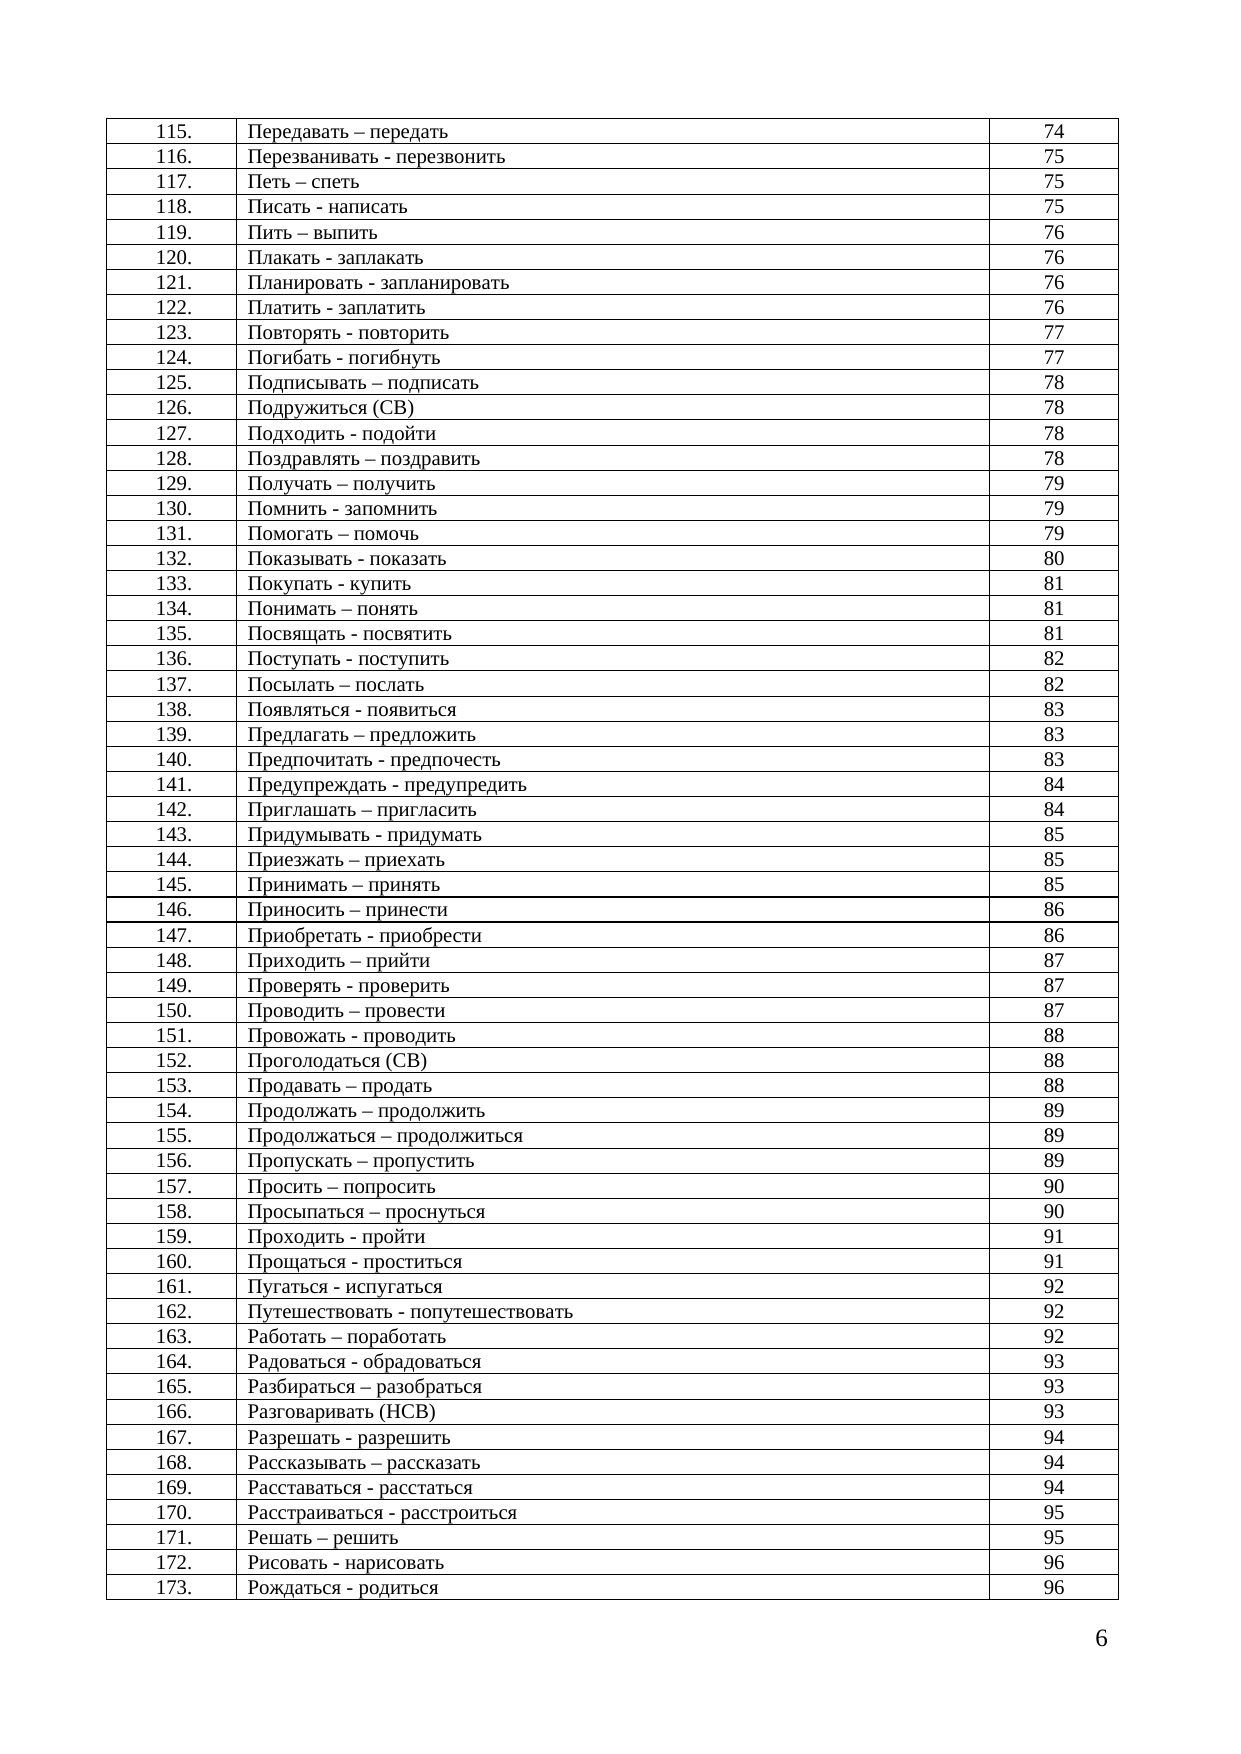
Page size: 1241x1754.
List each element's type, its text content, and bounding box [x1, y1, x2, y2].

table_cell 89 [990, 1149, 1118, 1172]
table_cell 88 [990, 1023, 1118, 1047]
table_cell 96 [990, 1575, 1118, 1599]
table_cell 94 [990, 1425, 1118, 1449]
table_cell [107, 898, 236, 921]
table_cell [107, 1299, 236, 1323]
table_cell Просыпаться – проснуться [237, 1199, 989, 1223]
table_cell Прощаться - проститься [237, 1249, 989, 1273]
table_cell Пропускать – пропустить [237, 1149, 989, 1172]
table_cell [107, 144, 236, 168]
table_cell [107, 1023, 236, 1047]
table_cell Понимать – понять [237, 596, 989, 620]
table_cell [107, 1575, 236, 1599]
table_cell 80 [990, 546, 1118, 570]
table_cell Приносить – принести [237, 898, 989, 921]
table_cell Помогать – помочь [237, 521, 989, 545]
table_cell Продолжаться – продолжиться [237, 1123, 989, 1147]
table_cell [107, 1349, 236, 1373]
table_cell 86 [990, 923, 1118, 947]
table_cell Предпочитать - предпочесть [237, 747, 989, 771]
table_cell Поздравлять – поздравить [237, 446, 989, 469]
table_cell [107, 295, 236, 319]
table_cell [107, 320, 236, 344]
table_cell 78 [990, 420, 1118, 444]
table_cell [107, 1450, 236, 1474]
table_cell [107, 119, 236, 143]
table_cell [107, 646, 236, 670]
table_cell 84 [990, 772, 1118, 796]
table_cell 79 [990, 496, 1118, 520]
table_cell [107, 1525, 236, 1549]
table_cell 76 [990, 270, 1118, 294]
table_cell [107, 546, 236, 570]
table_cell [107, 471, 236, 495]
table_cell Предупреждать - предупредить [237, 772, 989, 796]
table_cell [107, 671, 236, 696]
table_cell Разрешать - разрешить [237, 1425, 989, 1449]
table_cell Подходить - подойти [237, 420, 989, 444]
table_cell 94 [990, 1475, 1118, 1499]
table_cell 75 [990, 144, 1118, 168]
table_cell Проверять - проверить [237, 973, 989, 997]
table_cell Придумывать - придумать [237, 822, 989, 846]
table_cell Поступать - поступить [237, 646, 989, 670]
table_cell [107, 948, 236, 972]
table_cell 88 [990, 1073, 1118, 1097]
table_cell Расставаться - расстаться [237, 1475, 989, 1499]
table_cell Погибать - погибнуть [237, 345, 989, 369]
table_cell [107, 345, 236, 369]
table_cell 93 [990, 1400, 1118, 1423]
table_cell [107, 1149, 236, 1172]
table_cell [107, 697, 236, 721]
table_cell Провожать - проводить [237, 1023, 989, 1047]
table_cell Решать – решить [237, 1525, 989, 1549]
table_cell [107, 797, 236, 821]
table_cell Петь – спеть [237, 169, 989, 193]
table_cell 92 [990, 1274, 1118, 1298]
table_cell 81 [990, 571, 1118, 595]
table_cell 76 [990, 295, 1118, 319]
table_cell Получать – получить [237, 471, 989, 495]
table_cell [107, 395, 236, 419]
table_cell [107, 1425, 236, 1449]
table_cell 83 [990, 747, 1118, 771]
table_cell [107, 1048, 236, 1072]
table_cell [107, 195, 236, 218]
table_cell [107, 747, 236, 771]
table_cell Путешествовать - попутешествовать [237, 1299, 989, 1323]
table_cell Разговаривать (НСВ) [237, 1400, 989, 1423]
table_cell [107, 370, 236, 394]
table_cell [107, 1374, 236, 1398]
table_cell Повторять - повторить [237, 320, 989, 344]
table_cell [107, 571, 236, 595]
table_cell 77 [990, 320, 1118, 344]
table_cell 83 [990, 722, 1118, 746]
table_cell [107, 822, 236, 846]
table_cell [107, 1224, 236, 1248]
table_cell 82 [990, 646, 1118, 670]
table_cell Планировать - запланировать [237, 270, 989, 294]
table_cell Писать - написать [237, 195, 989, 218]
table_cell [107, 1550, 236, 1574]
table_cell 85 [990, 872, 1118, 896]
table_cell Расстраиваться - расстроиться [237, 1500, 989, 1524]
table_cell 91 [990, 1224, 1118, 1248]
table_cell Разбираться – разобраться [237, 1374, 989, 1398]
table_cell 93 [990, 1374, 1118, 1398]
table_cell 87 [990, 998, 1118, 1022]
table_cell Принимать – принять [237, 872, 989, 896]
table_cell 75 [990, 169, 1118, 193]
table_cell Перезванивать - перезвонить [237, 144, 989, 168]
table_cell Пить – выпить [237, 220, 989, 244]
table_cell [107, 1073, 236, 1097]
table_cell 94 [990, 1450, 1118, 1474]
table_cell [107, 923, 236, 947]
table_cell Посылать – послать [237, 671, 989, 696]
table_cell Приглашать – пригласить [237, 797, 989, 821]
table_cell 74 [990, 119, 1118, 143]
table_cell Радоваться - обрадоваться [237, 1349, 989, 1373]
table_cell 84 [990, 797, 1118, 821]
table_cell Проводить – провести [237, 998, 989, 1022]
table_cell 83 [990, 697, 1118, 721]
table_cell Появляться - появиться [237, 697, 989, 721]
table_cell Рисовать - нарисовать [237, 1550, 989, 1574]
table_cell 89 [990, 1098, 1118, 1122]
table_cell 76 [990, 220, 1118, 244]
table_cell [107, 496, 236, 520]
table_cell [107, 1199, 236, 1223]
table_cell 90 [990, 1199, 1118, 1223]
table_cell [107, 1274, 236, 1298]
table_cell [107, 596, 236, 620]
table_cell [107, 1324, 236, 1348]
table_cell [107, 420, 236, 444]
table_cell Приезжать – приехать [237, 847, 989, 871]
table_cell [107, 169, 236, 193]
table_cell [107, 998, 236, 1022]
table_cell [107, 220, 236, 244]
table_cell Проходить - пройти [237, 1224, 989, 1248]
table_cell [107, 446, 236, 469]
table_cell 86 [990, 898, 1118, 921]
table_cell 93 [990, 1349, 1118, 1373]
table_cell Посвящать - посвятить [237, 621, 989, 645]
table_cell [107, 1249, 236, 1273]
table_cell 75 [990, 195, 1118, 218]
table_cell [107, 1475, 236, 1499]
table_cell [107, 1123, 236, 1147]
table_cell Передавать – передать [237, 119, 989, 143]
table_cell 76 [990, 245, 1118, 269]
table_cell 79 [990, 521, 1118, 545]
table_cell [107, 270, 236, 294]
table_cell Продолжать – продолжить [237, 1098, 989, 1122]
table_cell [107, 1098, 236, 1122]
table_cell [107, 1400, 236, 1423]
table_cell [107, 1500, 236, 1524]
table_cell 79 [990, 471, 1118, 495]
table_cell 92 [990, 1299, 1118, 1323]
table_cell Просить – попросить [237, 1174, 989, 1198]
table_cell 82 [990, 671, 1118, 696]
table_cell Предлагать – предложить [237, 722, 989, 746]
table_cell Приходить – прийти [237, 948, 989, 972]
table_cell 91 [990, 1249, 1118, 1273]
table_cell Работать – поработать [237, 1324, 989, 1348]
table_cell Помнить - запомнить [237, 496, 989, 520]
table_cell Приобретать - приобрести [237, 923, 989, 947]
table_cell 85 [990, 822, 1118, 846]
table_cell 78 [990, 446, 1118, 469]
table_cell [107, 621, 236, 645]
table_cell 77 [990, 345, 1118, 369]
table_cell Показывать - показать [237, 546, 989, 570]
table_cell [107, 872, 236, 896]
table_cell 95 [990, 1500, 1118, 1524]
table_cell [107, 847, 236, 871]
table_cell 81 [990, 621, 1118, 645]
table_cell 90 [990, 1174, 1118, 1198]
table_cell Покупать - купить [237, 571, 989, 595]
table_cell [107, 245, 236, 269]
table_cell Рассказывать – рассказать [237, 1450, 989, 1474]
table_cell 81 [990, 596, 1118, 620]
table_cell [107, 772, 236, 796]
table_cell Плакать - заплакать [237, 245, 989, 269]
table_cell Пугаться - испугаться [237, 1274, 989, 1298]
table_cell 89 [990, 1123, 1118, 1147]
table_cell 96 [990, 1550, 1118, 1574]
table_cell 87 [990, 948, 1118, 972]
table_cell [107, 521, 236, 545]
table_cell [107, 973, 236, 997]
table_cell 95 [990, 1525, 1118, 1549]
table_cell 87 [990, 973, 1118, 997]
table_cell [107, 722, 236, 746]
table_cell Рождаться - родиться [237, 1575, 989, 1599]
table_cell 88 [990, 1048, 1118, 1072]
table_cell Продавать – продать [237, 1073, 989, 1097]
table_cell 78 [990, 395, 1118, 419]
table_cell [107, 1174, 236, 1198]
table_cell 92 [990, 1324, 1118, 1348]
table_cell Платить - заплатить [237, 295, 989, 319]
table_cell 78 [990, 370, 1118, 394]
table_cell Подписывать – подписать [237, 370, 989, 394]
table_cell Проголодаться (СВ) [237, 1048, 989, 1072]
table_cell 85 [990, 847, 1118, 871]
table_cell Подружиться (СВ) [237, 395, 989, 419]
